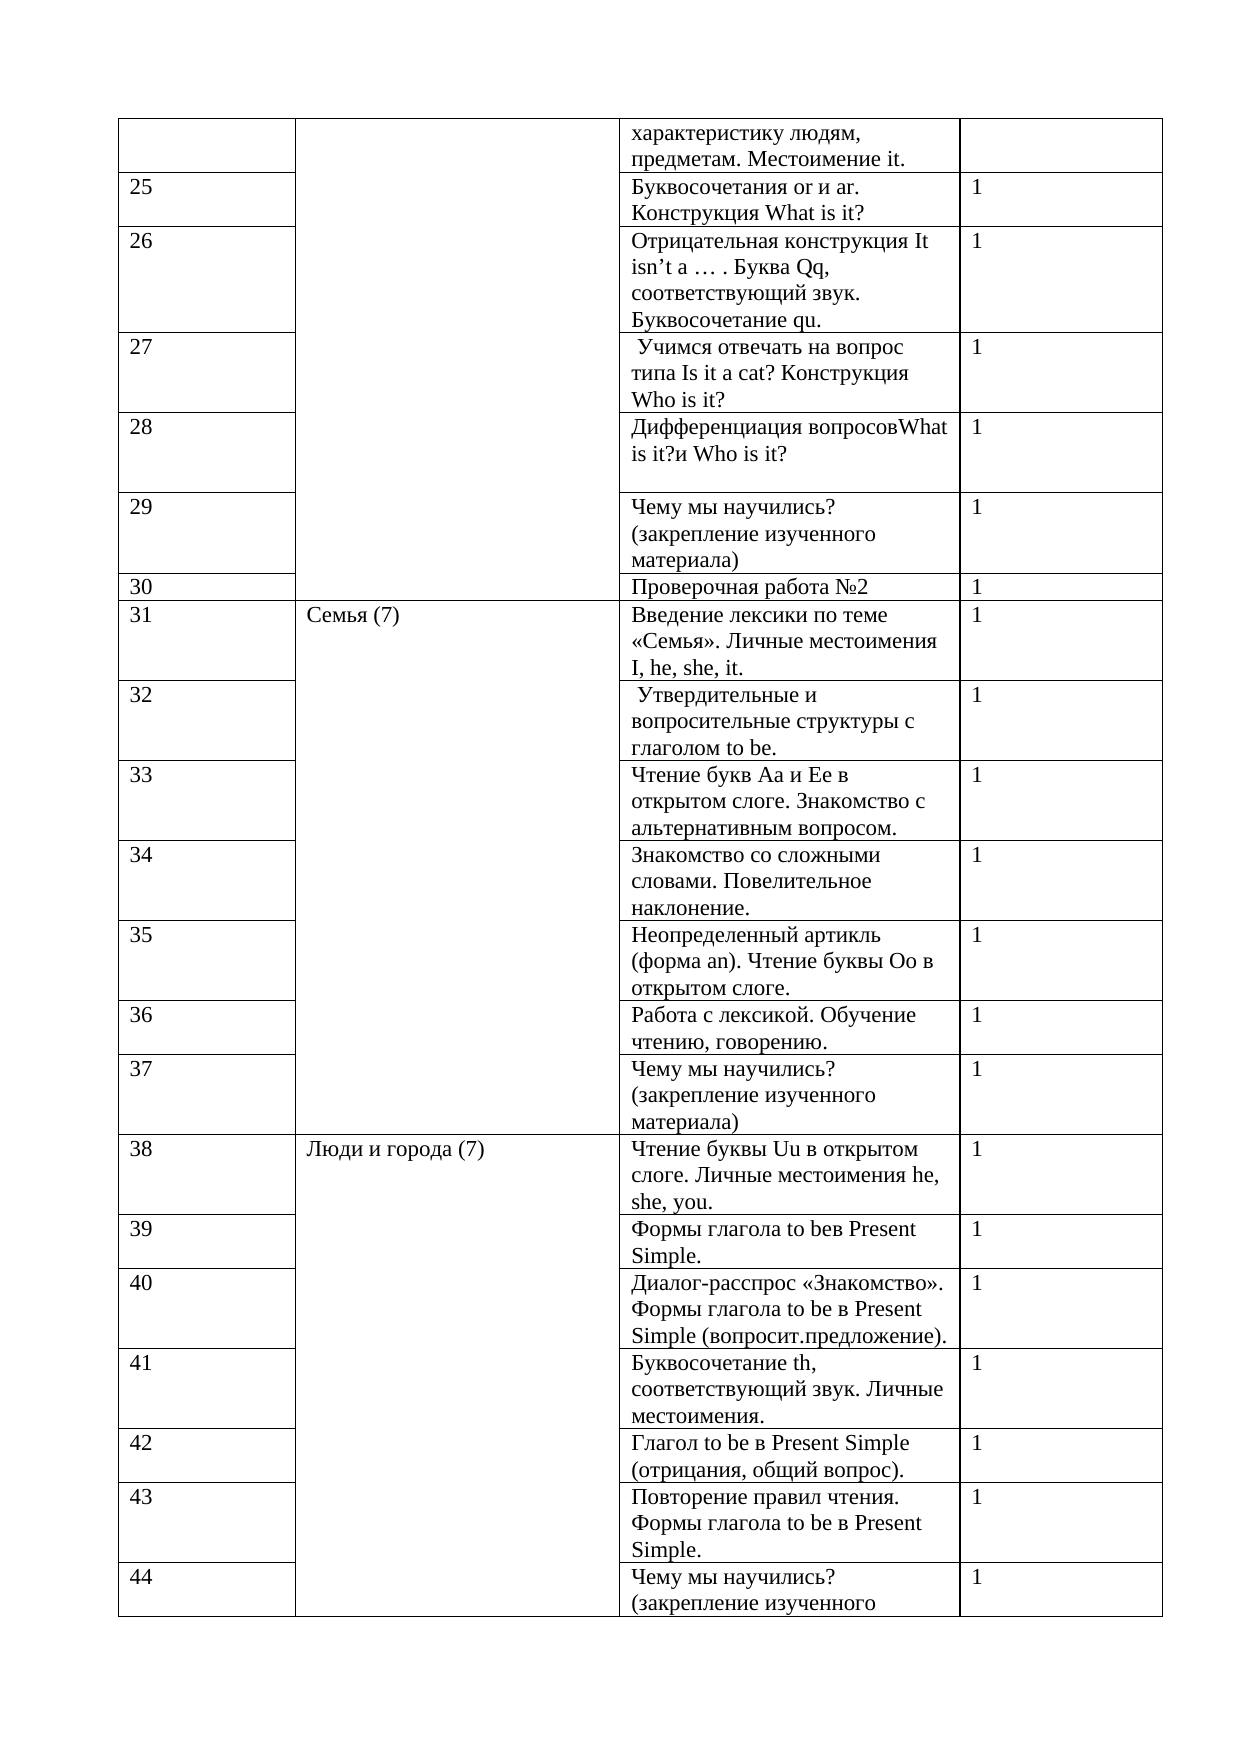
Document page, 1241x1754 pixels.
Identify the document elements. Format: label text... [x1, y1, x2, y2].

table_cell Проверочная работа №2 [620, 574, 959, 600]
table_cell Буквосочетание th, соответствующий звук. Личные местоимения. [620, 1349, 959, 1428]
table_cell Учимся отвечать на вопрос типа Is it a cat? Конструкция Who is it? [620, 333, 959, 412]
table_cell 35 [119, 921, 295, 1000]
table_cell 43 [119, 1483, 295, 1562]
table_cell 31 [119, 601, 295, 680]
table_cell 38 [119, 1135, 295, 1214]
table_cell 1 [961, 841, 1162, 920]
table_cell 32 [119, 681, 295, 760]
table_cell 1 [961, 333, 1162, 412]
table_cell 27 [119, 333, 295, 412]
table_cell 26 [119, 227, 295, 332]
table_cell 41 [119, 1349, 295, 1428]
table_cell Повторение правил чтения. Формы глагола to be в Present Simple. [620, 1483, 959, 1562]
table_cell Буквосочетания or и ar. Конструкция What is it? [620, 173, 959, 226]
table_cell 40 [119, 1269, 295, 1348]
table_cell 1 [961, 493, 1162, 572]
table_cell Чему мы научились? (закрепление изученного материала) [620, 1055, 959, 1134]
table_cell 24 [119, 119, 295, 172]
table_cell 44 [119, 1563, 295, 1616]
table_cell 37 [119, 1055, 295, 1134]
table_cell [620, 119, 959, 172]
table_cell 1 [961, 1001, 1162, 1054]
table_cell Знакомство со сложными словами. Повелительное наклонение. [620, 841, 959, 920]
table_cell 1 [961, 1349, 1162, 1428]
table_cell 36 [119, 1001, 295, 1054]
table_cell Чтение букв Aa и Ee в открытом слоге. Знакомство с альтернативным вопросом. [620, 761, 959, 840]
table_cell 1 [961, 1055, 1162, 1134]
table_cell 1 [961, 601, 1162, 680]
table_cell 1 [961, 119, 1162, 172]
table_cell 1 [961, 1269, 1162, 1348]
table_cell 25 [119, 173, 295, 226]
table_cell Отрицательная конструкция It isn’t a … . Буква Qq, соответствующий звук. Буквосочетание qu. [620, 227, 959, 332]
table_cell 1 [961, 173, 1162, 226]
table_cell Люди и города (7) [296, 1135, 619, 1616]
table_cell Введение лексики по теме «Семья». Личные местоимения I, he, she, it. [620, 601, 959, 680]
table_cell Глагол to be в Present Simple (отрицания, общий вопрос). [620, 1429, 959, 1482]
table_cell 1 [961, 681, 1162, 760]
table_cell 1 [961, 1215, 1162, 1268]
table_cell Чтение буквы Uu в открытом слоге. Личные местоимения he, she, you. [620, 1135, 959, 1214]
table_cell 29 [119, 493, 295, 572]
table_cell 1 [961, 761, 1162, 840]
table_cell Семья (7) [296, 601, 619, 1134]
table_cell 1 [961, 1483, 1162, 1562]
table_cell 33 [119, 761, 295, 840]
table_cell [620, 1563, 959, 1616]
table_cell 42 [119, 1429, 295, 1482]
table_cell 34 [119, 841, 295, 920]
table_cell Дифференциация вопросовWhat is it?и Who is it? [620, 413, 959, 492]
table_cell 1 [961, 1429, 1162, 1482]
table_cell Неопределенный артикль (форма an). Чтение буквы Оо в открытом слоге. [620, 921, 959, 1000]
table_cell 30 [119, 574, 295, 600]
table_cell 1 [961, 1135, 1162, 1214]
table_cell Утвердительные и вопросительные структуры с глаголом to be. [620, 681, 959, 760]
table_cell 28 [119, 413, 295, 492]
table_cell Чему мы научились? (закрепление изученного материала) [620, 493, 959, 572]
table_cell 1 [961, 413, 1162, 492]
table_cell 1 [961, 574, 1162, 600]
table_cell 39 [119, 1215, 295, 1268]
table_cell 1 [961, 921, 1162, 1000]
table_cell Формы глагола to beв Present Simple. [620, 1215, 959, 1268]
table_cell Диалог-расспрос «Знакомство». Формы глагола to be в Present Simple (вопросит.предложение). [620, 1269, 959, 1348]
table_cell 1 [961, 227, 1162, 332]
table_cell Работа с лексикой. Обучение чтению, говорению. [620, 1001, 959, 1054]
table_cell 1 [961, 1563, 1162, 1616]
